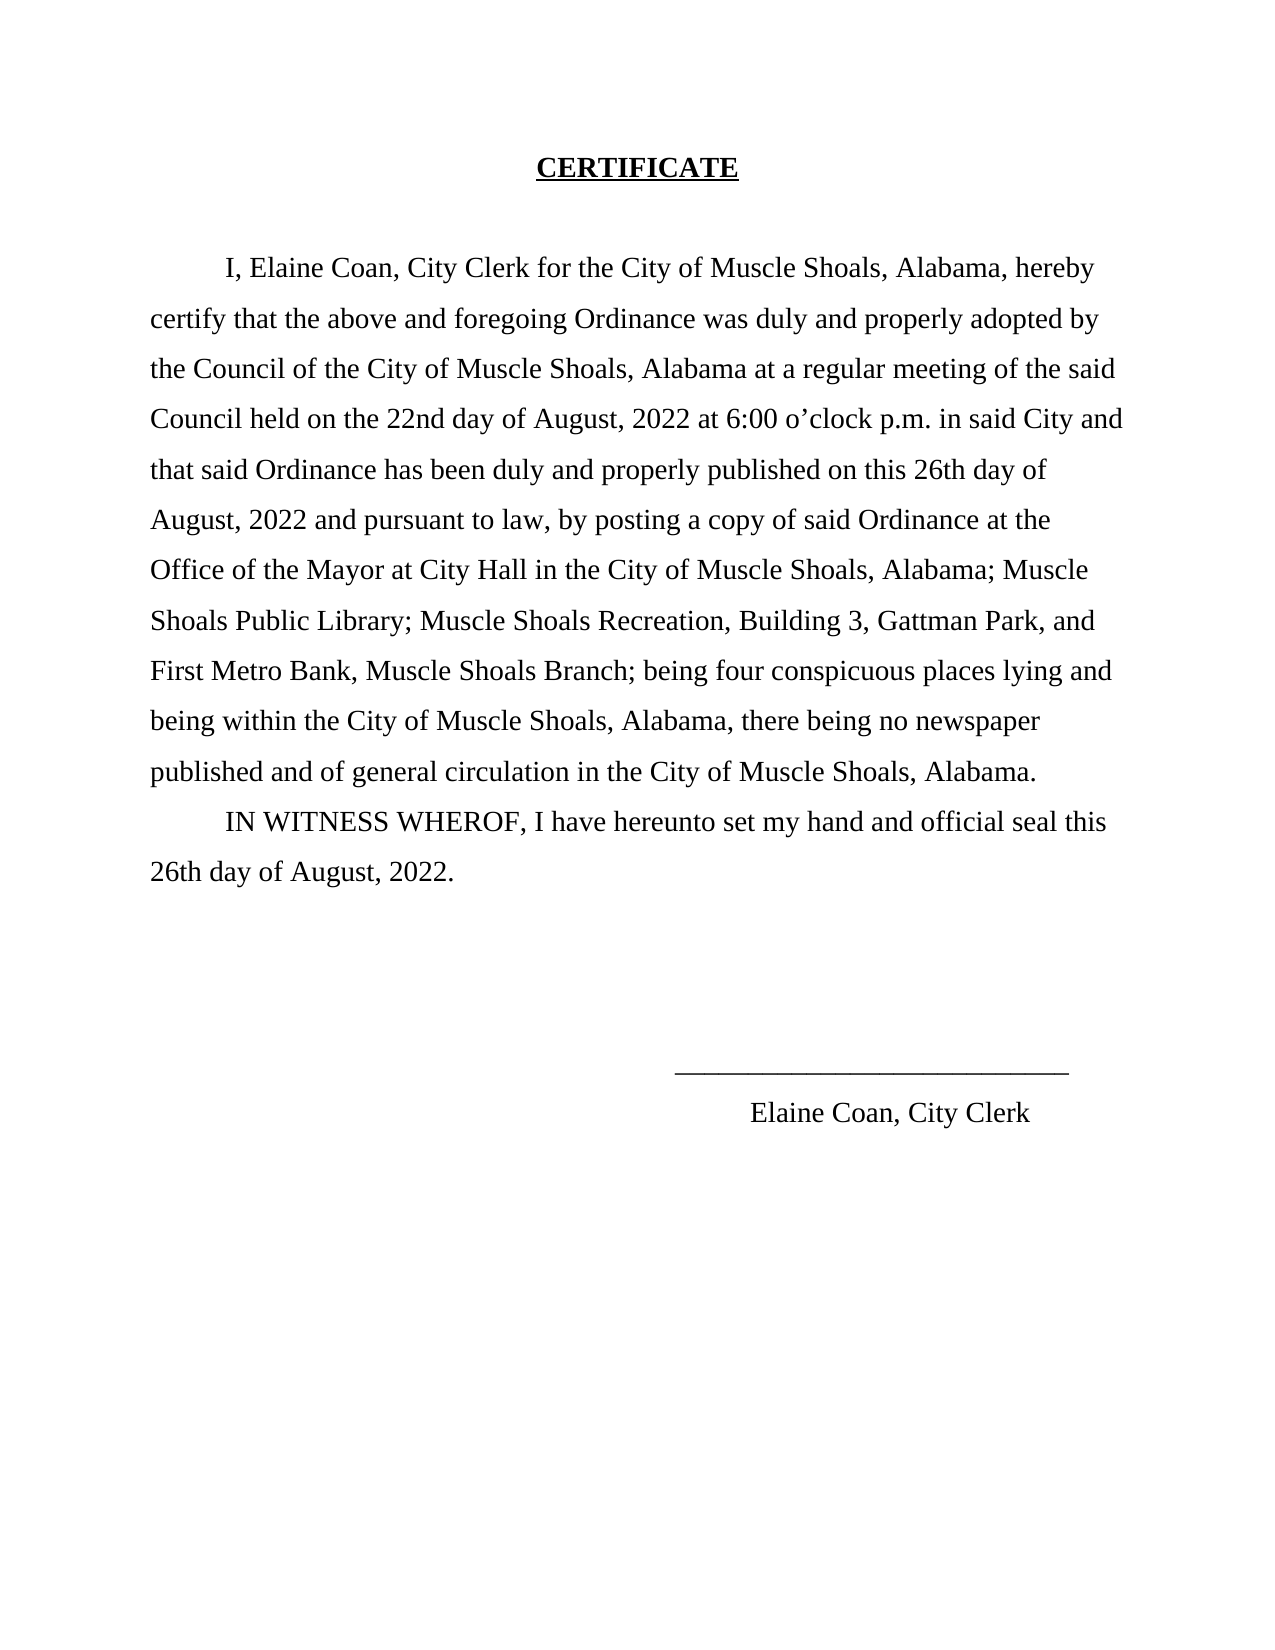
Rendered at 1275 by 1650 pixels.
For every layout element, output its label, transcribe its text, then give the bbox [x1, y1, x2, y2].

text CERTIFICATE [150, 150, 1125, 183]
text ___________________________ Elaine Coan, City Clerk [150, 1044, 1125, 1128]
text certify that the above and foregoing Ordinance was duly and properly adopted by the Council of the City of Muscle Shoals, Alabama at a regular meeting of the said Council held on the 22nd day of August, 2022 at 6:00 o’clock p.m. in said City and that said Ordinance has been duly and properly published on this 26th day of August, 2022 and pursuant to law, by posting a copy of said Ordinance at the Office of the Mayor at City Hall in the City of Muscle Shoals, Alabama; Muscle Shoals Public Library; Muscle Shoals Recreation, Building 3, Gattman Park, and First Metro Bank, Muscle Shoals Branch; being four conspicuous places lying and being within the City of Muscle Shoals, Alabama, there being no newspaper published and of general circulation in the City of Muscle Shoals, Alabama. [150, 301, 1125, 787]
text I, Elaine Coan, City Clerk for the City of Muscle Shoals, Alabama, hereby [150, 251, 1125, 284]
text IN WITNESS WHEROF, I have hereunto set my hand and official seal this 26th day of August, 2022. [150, 804, 1125, 888]
